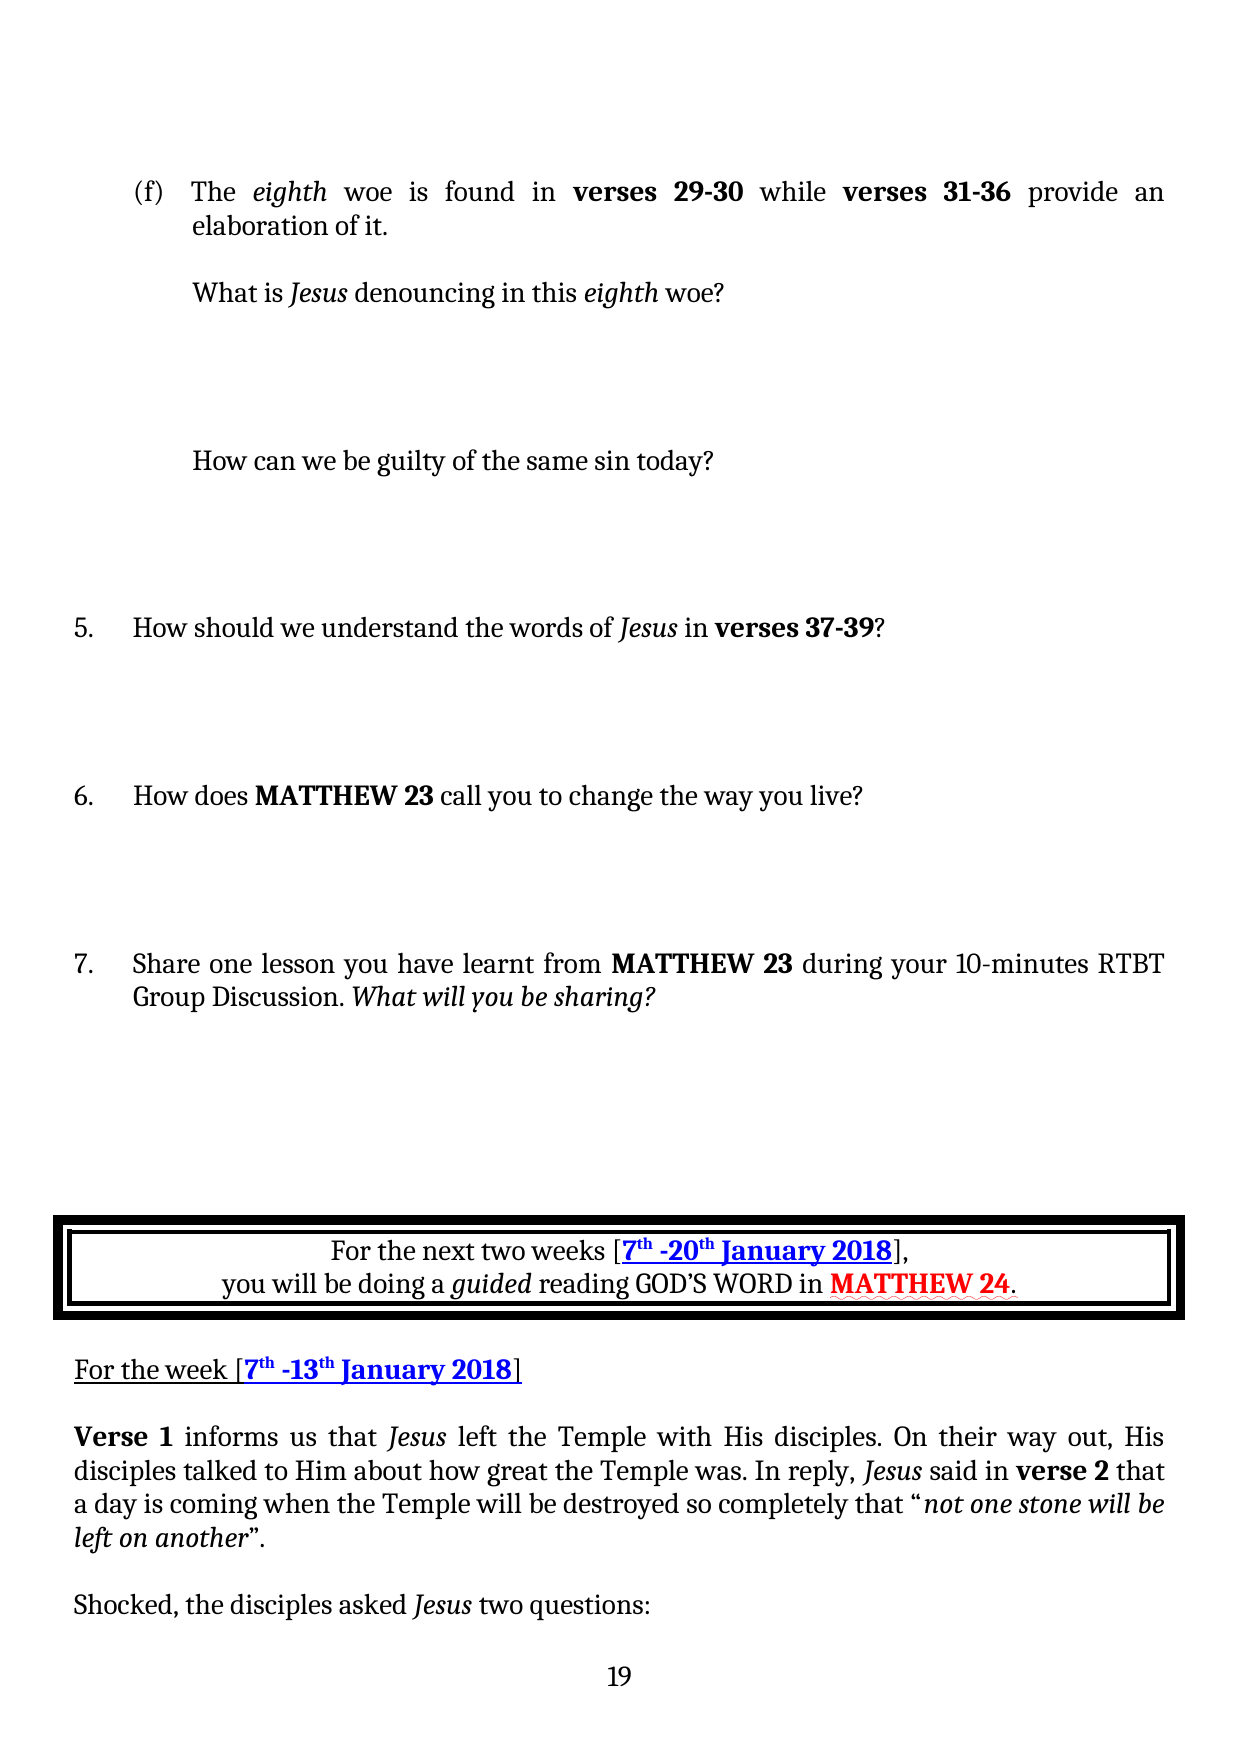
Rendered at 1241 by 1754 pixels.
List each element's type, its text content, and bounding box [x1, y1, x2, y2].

text Verse 1 informs us that Jesus left the Temple with His disciples. On their way out, His disciples talked to Him about how great the Temple was. In reply, Jesus said in verse 2 that a day is coming when the Temple will be destroyed so completely that “not one stone will be left on another”. [74, 1421, 1165, 1555]
text What is Jesus denouncing in this eighth woe? [192, 276, 1165, 310]
text 5. How should we understand the words of Jesus in verses 37-39? [74, 612, 1165, 645]
text For the week [7th -13th January 2018] [74, 1353, 1165, 1387]
table_header For the next two weeks [7th -20th January 2018], you will be doing a guided reading GOD’S WORD in MATTHEW 24. [63, 1225, 1176, 1301]
text (f) The eighth woe is found in verses 29-30 while verses 31-36 provide an elaboration of it. [133, 176, 1165, 243]
text Shocked, the disciples asked Jesus two questions: [74, 1588, 1165, 1622]
text 6. How does MATTHEW 23 call you to change the way you live? [74, 779, 1165, 813]
text 7. Share one lesson you have learnt from MATTHEW 23 during your 10-minutes RTBT Group Discussion. What will you be sharing? [74, 947, 1165, 1014]
text How can we be guilty of the same sin today? [192, 444, 1165, 477]
